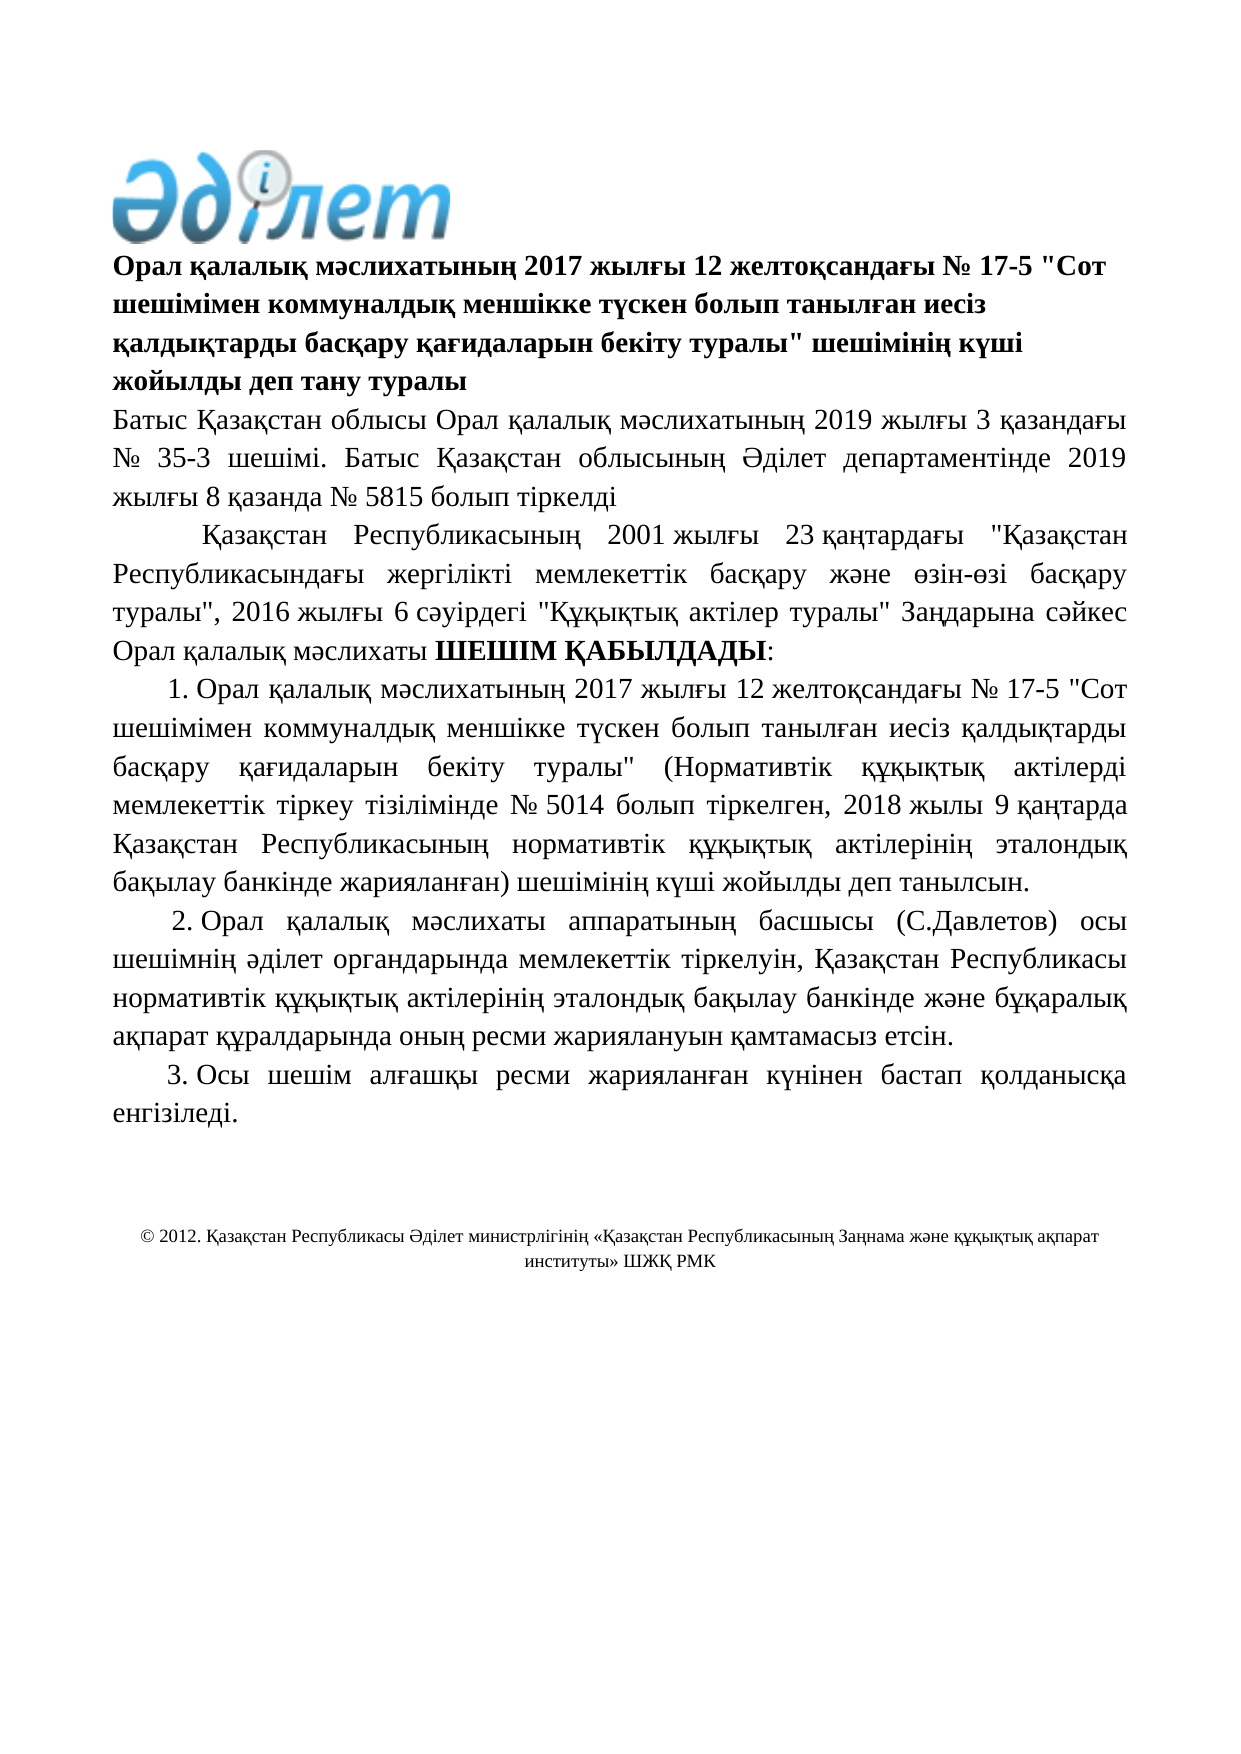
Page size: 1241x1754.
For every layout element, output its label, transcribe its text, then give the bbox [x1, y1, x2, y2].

text Қазақстан Республикасының 2001 жылғы 23 қаңтардағы "Қазақстан Республикасындағы жергілікті мемлекеттік басқару және өзін-өзі басқару туралы", 2016 жылғы 6 сәуірдегі "Құқықтық актілер туралы" Заңдарына сәйкес Орал қалалық мәслихаты ШЕШІМ ҚАБЫЛДАДЫ: [112, 517, 1128, 667]
text 1. Орал қалалық мәслихатының 2017 жылғы 12 желтоқсандағы № 17-5 "Сот шешімімен коммуналдық меншікке түскен болып танылған иесіз қалдықтарды басқару қағидаларын бекіту туралы" (Нормативтік құқықтық актілерді мемлекеттік тіркеу тізілімінде № 5014 болып тіркелген, 2018 жылы 9 қаңтарда Қазақстан Республикасының нормативтік құқықтық актілерінің эталондық бақылау банкінде жарияланған) шешімінің күші жойылды деп танылсын. [112, 672, 1128, 898]
text © 2012. Қазақстан Республикасы Әділет министрлігінің «Қазақстан Республикасының Заңнама және құқықтық ақпарат институты» ШЖҚ РМК [112, 1225, 1128, 1271]
text 2. Орал қалалық мәслихаты аппаратының басшысы (С.Давлетов) осы шешімнің әділет органдарында мемлекеттік тіркелуін, Қазақстан Республикасы нормативтік құқықтық актілерінің эталондық бақылау банкінде және бұқаралық ақпарат құралдарында оның ресми жариялануын қамтамасыз етсін. [112, 903, 1128, 1052]
text Батыс Қазақстан облысы Орал қалалық мәслихатының 2019 жылғы 3 қазандағы № 35-3 шешімі. Батыс Қазақстан облысының Әділет департаментінде 2019 жылғы 8 қазанда № 5815 болып тіркелді [112, 402, 1128, 512]
text Орал қалалық мәслихатының 2017 жылғы 12 желтоқсандағы № 17-5 "Сот шешімімен коммуналдық меншікке түскен болып танылған иесіз қалдықтарды басқару қағидаларын бекіту туралы" шешімінің күші жойылды деп тану туралы [112, 248, 1128, 397]
picture [112, 150, 451, 244]
text 3. Осы шешім алғашқы ресми жарияланған күнінен бастап қолданысқа енгізіледі. [112, 1057, 1128, 1129]
